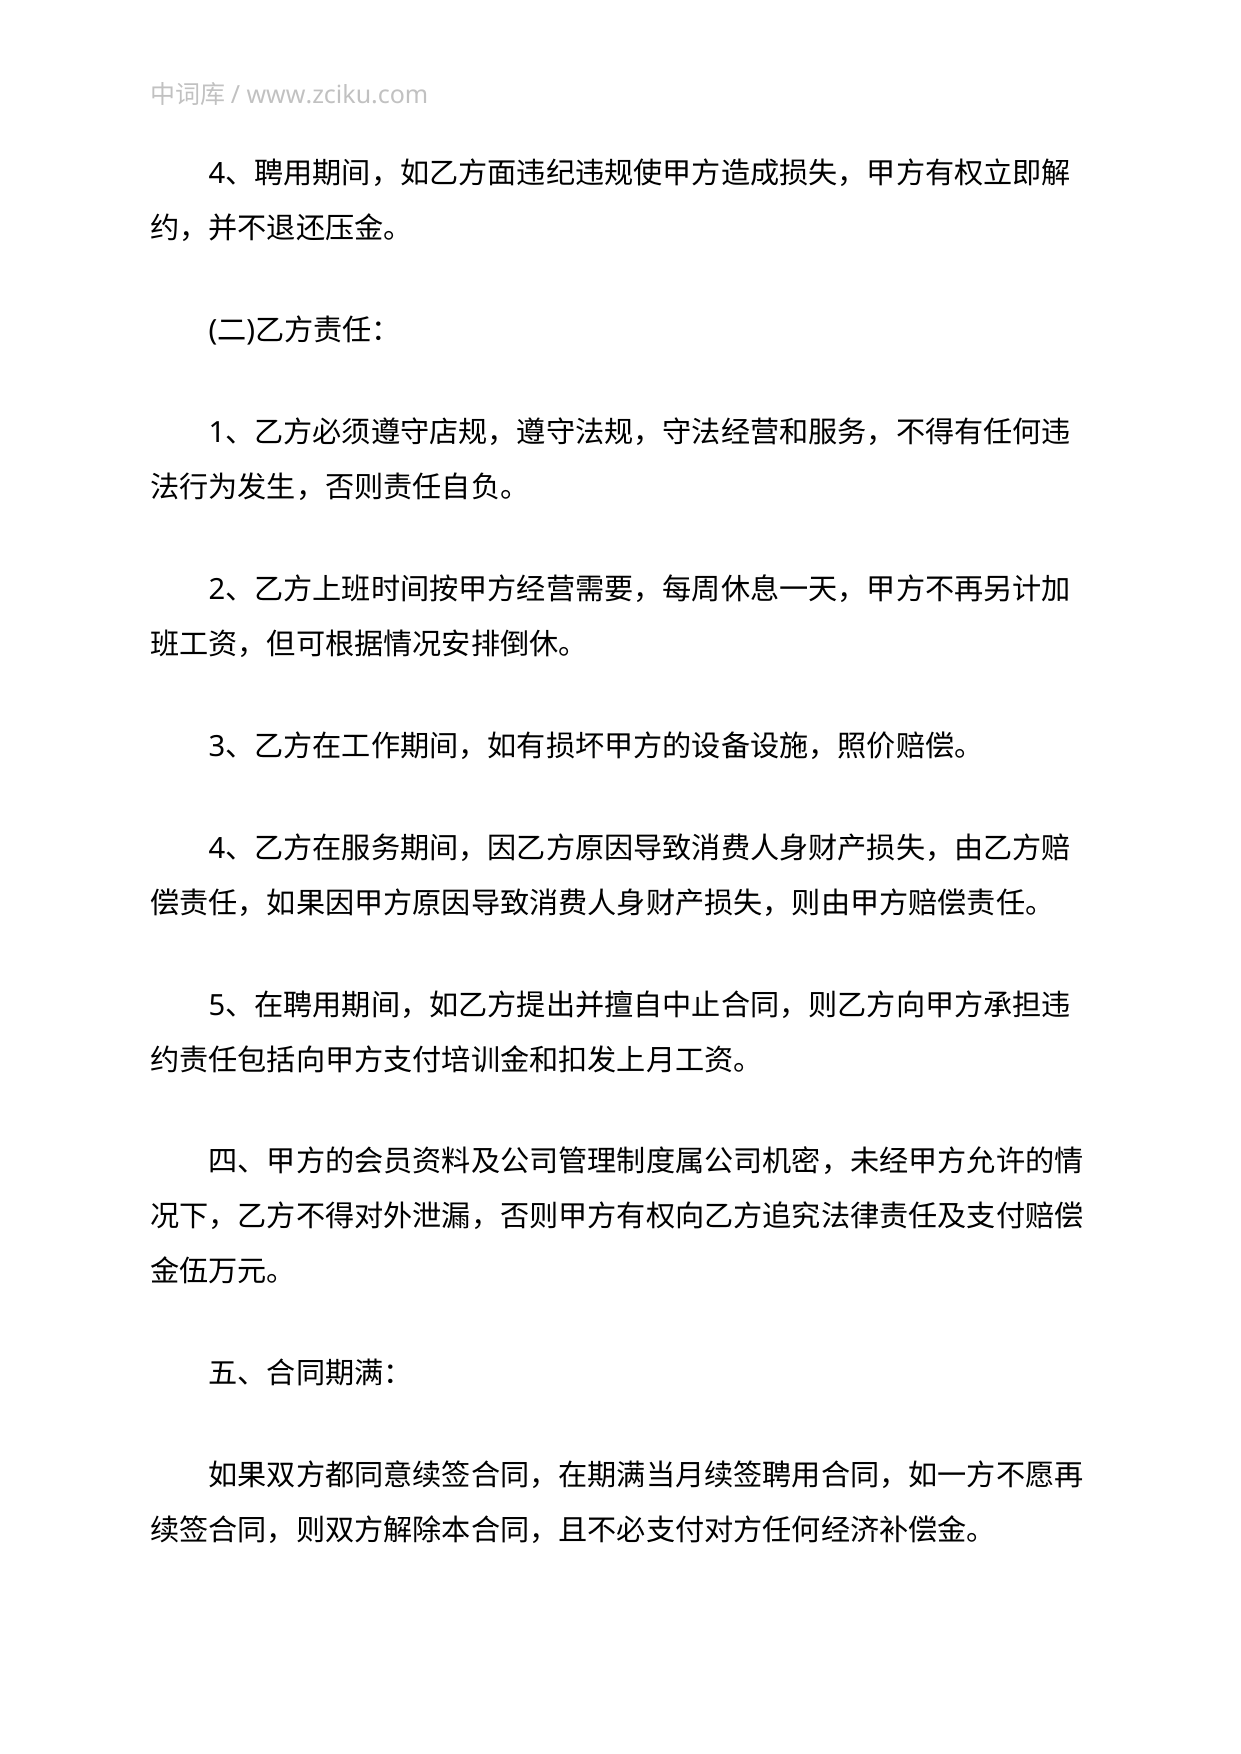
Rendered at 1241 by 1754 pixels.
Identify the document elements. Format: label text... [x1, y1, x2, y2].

text 五、合同期满： [150, 1349, 1090, 1392]
text 2、乙方上班时间按甲方经营需要，每周休息一天，甲方不再另计加班工资，但可根据情况安排倒休。 [150, 566, 1090, 663]
text 4、聘用期间，如乙方面违纪违规使甲方造成损失，甲方有权立即解约，并不退还压金。 [150, 150, 1090, 247]
text 4、乙方在服务期间，因乙方原因导致消费人身财产损失，由乙方赔偿责任，如果因甲方原因导致消费人身财产损失，则由甲方赔偿责任。 [150, 824, 1090, 922]
text (二)乙方责任： [150, 307, 1090, 349]
text 如果双方都同意续签合同，在期满当月续签聘用合同，如一方不愿再续签合同，则双方解除本合同，且不必支付对方任何经济补偿金。 [150, 1451, 1090, 1548]
text 3、乙方在工作期间，如有损坏甲方的设备设施，照价赔偿。 [150, 722, 1090, 765]
text 5、在聘用期间，如乙方提出并擅自中止合同，则乙方向甲方承担违约责任包括向甲方支付培训金和扣发上月工资。 [150, 981, 1090, 1078]
text 四、甲方的会员资料及公司管理制度属公司机密，未经甲方允许的情况下，乙方不得对外泄漏，否则甲方有权向乙方追究法律责任及支付赔偿金伍万元。 [150, 1138, 1090, 1290]
text 1、乙方必须遵守店规，遵守法规，守法经营和服务，不得有任何违法行为发生，否则责任自负。 [150, 409, 1090, 506]
